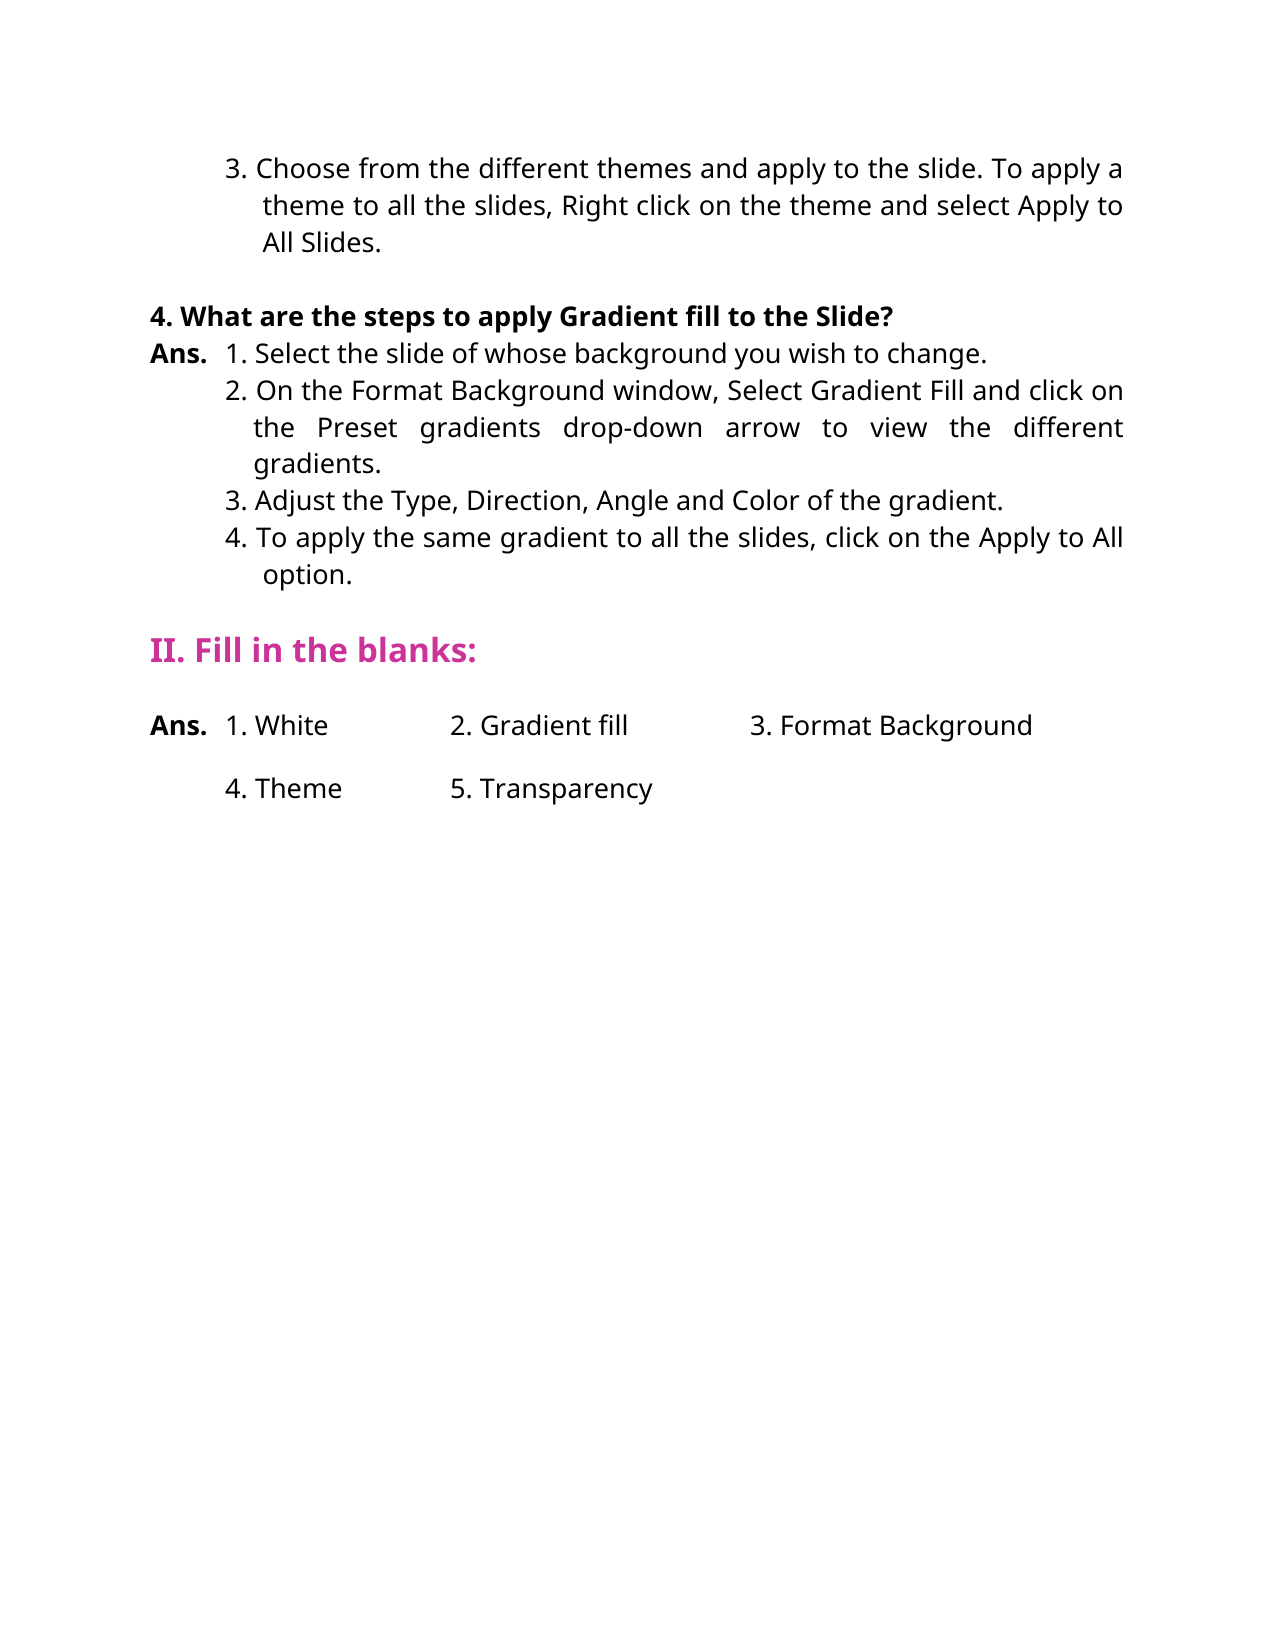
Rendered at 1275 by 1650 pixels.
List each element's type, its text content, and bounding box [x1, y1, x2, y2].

text 4. Theme 5. Transparency [150, 769, 1125, 806]
text II. Fill in the blanks: [150, 627, 1125, 672]
text 4. What are the steps to apply Gradient fill to the Slide? [150, 297, 1125, 334]
text 2. On the Format Background window, Select Gradient Fill and click on the Preset gradients drop-down arrow to view the different gradients. [225, 371, 1125, 482]
text 4. To apply the same gradient to all the slides, click on the Apply to All option. [225, 519, 1125, 592]
text Ans. 1. Select the slide of whose background you wish to change. [150, 334, 1125, 371]
text 3. Adjust the Type, Direction, Angle and Color of the gradient. [150, 482, 1125, 519]
text 3. Choose from the different themes and apply to the slide. To apply a theme to all the slides, Right click on the theme and select Apply to All Slides. [225, 150, 1125, 261]
text Ans. 1. White 2. Gradient fill 3. Format Background [150, 706, 1125, 743]
